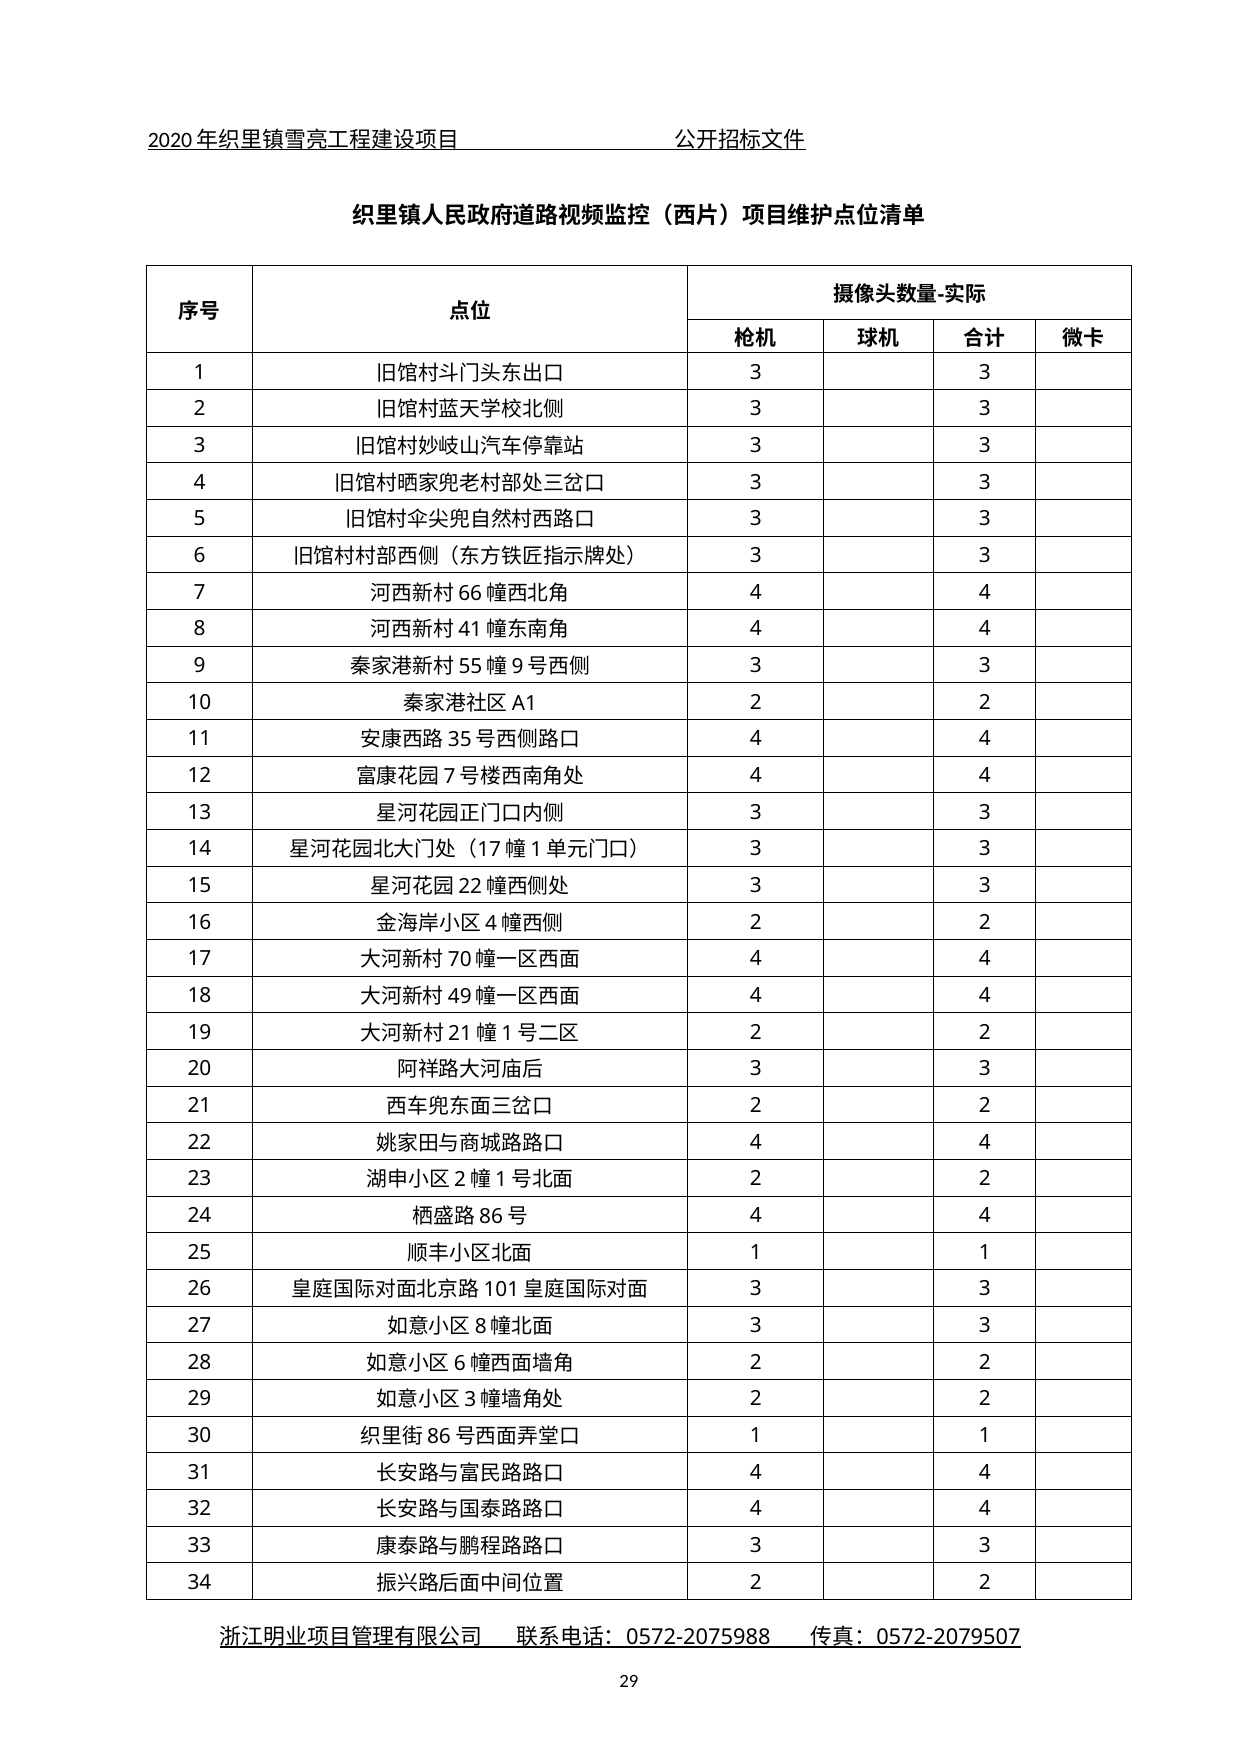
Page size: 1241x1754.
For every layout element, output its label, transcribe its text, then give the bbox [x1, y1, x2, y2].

table_cell [824, 610, 933, 646]
table_cell 长安路与富民路路口 [253, 1453, 687, 1489]
table_cell 1 [934, 1417, 1035, 1452]
table_cell 3 [688, 830, 823, 866]
table_cell 3 [934, 793, 1035, 829]
table_cell 2 [934, 1160, 1035, 1196]
table_cell 2 [934, 903, 1035, 939]
table_cell [1036, 683, 1131, 719]
table_cell [824, 867, 933, 902]
table_cell 10 [147, 683, 252, 719]
table_cell [824, 683, 933, 719]
table_cell 23 [147, 1160, 252, 1196]
table_cell [1036, 500, 1131, 536]
table_cell 2 [688, 1160, 823, 1196]
table_cell 2 [934, 1380, 1035, 1416]
table_cell 1 [688, 1233, 823, 1269]
table_cell [1036, 1123, 1131, 1159]
table_cell 1 [147, 353, 252, 389]
table_cell 3 [934, 463, 1035, 499]
table_cell 旧馆村斗门头东出口 [253, 353, 687, 389]
table_cell 3 [688, 867, 823, 902]
table_cell 3 [688, 463, 823, 499]
table_cell 3 [147, 427, 252, 462]
table_cell 姚家田与商城路路口 [253, 1123, 687, 1159]
table_cell 3 [934, 427, 1035, 462]
table_cell 2 [688, 1343, 823, 1379]
table_cell [824, 463, 933, 499]
table_cell 3 [934, 1050, 1035, 1086]
table_cell 28 [147, 1343, 252, 1379]
table_cell [1036, 647, 1131, 682]
table_cell 河西新村66幢西北角 [253, 573, 687, 609]
table_cell [1036, 1307, 1131, 1342]
table_cell [1036, 573, 1131, 609]
table_cell 球机 [824, 320, 933, 352]
table_cell 序号 [147, 266, 252, 352]
table_cell [824, 903, 933, 939]
table_cell 4 [688, 1123, 823, 1159]
table_cell 3 [688, 793, 823, 829]
table_cell 29 [147, 1380, 252, 1416]
table_cell 3 [934, 1307, 1035, 1342]
table_cell 3 [934, 500, 1035, 536]
table_cell [1036, 1050, 1131, 1086]
table_cell 顺丰小区北面 [253, 1233, 687, 1269]
table_cell 16 [147, 903, 252, 939]
table_cell 3 [934, 537, 1035, 572]
table_cell 22 [147, 1123, 252, 1159]
table_cell 富康花园7号楼西南角处 [253, 757, 687, 792]
table_cell [824, 537, 933, 572]
table_cell [824, 1380, 933, 1416]
table_cell [824, 353, 933, 389]
table_cell 3 [688, 537, 823, 572]
table_cell [824, 940, 933, 976]
table_cell 4 [688, 573, 823, 609]
table_cell 西车兜东面三岔口 [253, 1087, 687, 1122]
table_cell [824, 1197, 933, 1232]
table_cell 18 [147, 977, 252, 1012]
table_cell 12 [147, 757, 252, 792]
table_cell 21 [147, 1087, 252, 1122]
table_cell 3 [934, 647, 1035, 682]
table_cell 如意小区6幢西面墙角 [253, 1343, 687, 1379]
table_cell [824, 1050, 933, 1086]
table_cell [824, 720, 933, 756]
table_cell 4 [934, 610, 1035, 646]
table_cell 2 [147, 390, 252, 426]
table_cell 摄像头数量-实际 [688, 266, 1131, 319]
table_cell [1036, 830, 1131, 866]
table_cell 3 [934, 1527, 1035, 1562]
table_cell [1036, 1453, 1131, 1489]
table_cell [824, 1417, 933, 1452]
table_cell 旧馆村妙岐山汽车停靠站 [253, 427, 687, 462]
table_cell [1036, 1417, 1131, 1452]
table_cell [1036, 1490, 1131, 1526]
table_cell 4 [934, 1123, 1035, 1159]
table_cell [824, 1270, 933, 1306]
table_cell [1036, 427, 1131, 462]
table_cell 4 [688, 940, 823, 976]
table_cell [824, 1307, 933, 1342]
table_cell 5 [147, 500, 252, 536]
table_cell 旧馆村伞尖兜自然村西路口 [253, 500, 687, 536]
table_cell 3 [688, 1527, 823, 1562]
table_cell [824, 793, 933, 829]
table_cell [1036, 1197, 1131, 1232]
table_cell 大河新村70幢一区西面 [253, 940, 687, 976]
table_cell 3 [688, 1270, 823, 1306]
table_cell 3 [934, 867, 1035, 902]
table_cell 安康西路35号西侧路口 [253, 720, 687, 756]
table_cell [1036, 1380, 1131, 1416]
table_cell 微卡 [1036, 320, 1131, 352]
table_cell 如意小区8幢北面 [253, 1307, 687, 1342]
table_cell [824, 830, 933, 866]
table_cell 3 [688, 390, 823, 426]
table_cell 大河新村21幢1号二区 [253, 1013, 687, 1049]
table_cell [1036, 390, 1131, 426]
table_cell [1036, 1270, 1131, 1306]
table_cell 3 [688, 647, 823, 682]
table_cell 2 [934, 1563, 1035, 1599]
table_cell [824, 427, 933, 462]
table_cell 3 [934, 390, 1035, 426]
table_cell 2 [934, 1013, 1035, 1049]
table_cell [824, 1527, 933, 1562]
table_cell 4 [934, 940, 1035, 976]
table_cell 25 [147, 1233, 252, 1269]
table_cell [1036, 1087, 1131, 1122]
table_cell 河西新村41幢东南角 [253, 610, 687, 646]
table_cell [1036, 353, 1131, 389]
table_cell 3 [688, 427, 823, 462]
table_cell [1036, 903, 1131, 939]
table_cell [1036, 1233, 1131, 1269]
table_cell 2 [688, 1563, 823, 1599]
table_cell 4 [688, 1197, 823, 1232]
table_cell 20 [147, 1050, 252, 1086]
table_cell 9 [147, 647, 252, 682]
table_cell [1036, 1563, 1131, 1599]
table_cell 4 [934, 977, 1035, 1012]
table_cell [824, 977, 933, 1012]
table_cell 3 [688, 1050, 823, 1086]
table_cell 6 [147, 537, 252, 572]
table_cell 2 [934, 1343, 1035, 1379]
table_cell [824, 1087, 933, 1122]
table_cell 振兴路后面中间位置 [253, 1563, 687, 1599]
table_cell [1036, 757, 1131, 792]
table_cell 17 [147, 940, 252, 976]
table_cell 3 [688, 353, 823, 389]
table_cell 4 [688, 610, 823, 646]
table_cell 4 [934, 757, 1035, 792]
table_cell 星河花园22幢西侧处 [253, 867, 687, 902]
table_cell [824, 1123, 933, 1159]
table_cell [1036, 720, 1131, 756]
table_cell 枪机 [688, 320, 823, 352]
table_cell 织里街86号西面弄堂口 [253, 1417, 687, 1452]
table_cell 33 [147, 1527, 252, 1562]
table_cell 康泰路与鹏程路路口 [253, 1527, 687, 1562]
table_cell [1036, 1527, 1131, 1562]
table_cell 2 [688, 1380, 823, 1416]
table_cell [1036, 940, 1131, 976]
table_cell 4 [934, 720, 1035, 756]
table_cell [1036, 1013, 1131, 1049]
table_cell 皇庭国际对面北京路101皇庭国际对面 [253, 1270, 687, 1306]
table_cell [1036, 977, 1131, 1012]
table_cell 栖盛路86号 [253, 1197, 687, 1232]
table_cell [824, 1490, 933, 1526]
table_cell 27 [147, 1307, 252, 1342]
table_cell 旧馆村晒家兜老村部处三岔口 [253, 463, 687, 499]
table_cell 4 [688, 757, 823, 792]
table_cell [1036, 463, 1131, 499]
table_cell 1 [934, 1233, 1035, 1269]
table_cell [824, 1343, 933, 1379]
table_cell 34 [147, 1563, 252, 1599]
table_cell 32 [147, 1490, 252, 1526]
table_cell 星河花园北大门处（17幢1单元门口） [253, 830, 687, 866]
table_cell 4 [934, 1197, 1035, 1232]
table_cell 秦家港社区A1 [253, 683, 687, 719]
table_cell 3 [934, 353, 1035, 389]
table_cell 2 [688, 1013, 823, 1049]
table_cell 26 [147, 1270, 252, 1306]
table_cell 2 [934, 1087, 1035, 1122]
table_cell 3 [688, 500, 823, 536]
table_cell 4 [934, 573, 1035, 609]
table_cell 8 [147, 610, 252, 646]
table_cell 15 [147, 867, 252, 902]
table_cell 3 [688, 1307, 823, 1342]
table_cell 旧馆村蓝天学校北侧 [253, 390, 687, 426]
table_cell 4 [934, 1453, 1035, 1489]
table_cell [1036, 867, 1131, 902]
table_cell 14 [147, 830, 252, 866]
table_cell 金海岸小区4幢西侧 [253, 903, 687, 939]
table_cell [824, 1453, 933, 1489]
table_cell [824, 500, 933, 536]
table_cell 阿祥路大河庙后 [253, 1050, 687, 1086]
table_cell 星河花园正门口内侧 [253, 793, 687, 829]
table_cell [1036, 793, 1131, 829]
table_cell 大河新村49幢一区西面 [253, 977, 687, 1012]
table_cell 19 [147, 1013, 252, 1049]
table_cell [824, 1160, 933, 1196]
table_cell [1036, 1343, 1131, 1379]
table_cell 4 [688, 977, 823, 1012]
table_cell [1036, 1160, 1131, 1196]
table_cell 4 [147, 463, 252, 499]
table_cell 2 [688, 683, 823, 719]
table_cell 如意小区3幢墙角处 [253, 1380, 687, 1416]
table_cell 24 [147, 1197, 252, 1232]
table_cell [824, 390, 933, 426]
table_cell [1036, 537, 1131, 572]
table_cell 4 [934, 1490, 1035, 1526]
table_cell 3 [934, 1270, 1035, 1306]
table_cell 4 [688, 720, 823, 756]
table_cell [824, 1013, 933, 1049]
table_cell [824, 757, 933, 792]
table_cell 13 [147, 793, 252, 829]
table_cell 湖申小区2幢1号北面 [253, 1160, 687, 1196]
table_cell [1036, 610, 1131, 646]
table_cell 点位 [253, 266, 687, 352]
table_cell 4 [688, 1453, 823, 1489]
table_cell [824, 573, 933, 609]
table_cell [824, 1563, 933, 1599]
table_cell 1 [688, 1417, 823, 1452]
table_cell 旧馆村村部西侧（东方铁匠指示牌处） [253, 537, 687, 572]
table_cell 长安路与国泰路路口 [253, 1490, 687, 1526]
table_header 织里镇人民政府道路视频监控（西片）项目维护点位清单 [146, 162, 1131, 265]
table_cell 11 [147, 720, 252, 756]
table_cell 30 [147, 1417, 252, 1452]
table_cell 4 [688, 1490, 823, 1526]
table_cell 2 [934, 683, 1035, 719]
table_cell 31 [147, 1453, 252, 1489]
table_cell 3 [934, 830, 1035, 866]
table_cell 2 [688, 1087, 823, 1122]
table_cell 秦家港新村55幢9号西侧 [253, 647, 687, 682]
table_cell 7 [147, 573, 252, 609]
table_cell 合计 [934, 320, 1035, 352]
table_cell [824, 1233, 933, 1269]
table_cell [824, 647, 933, 682]
table_cell 2 [688, 903, 823, 939]
